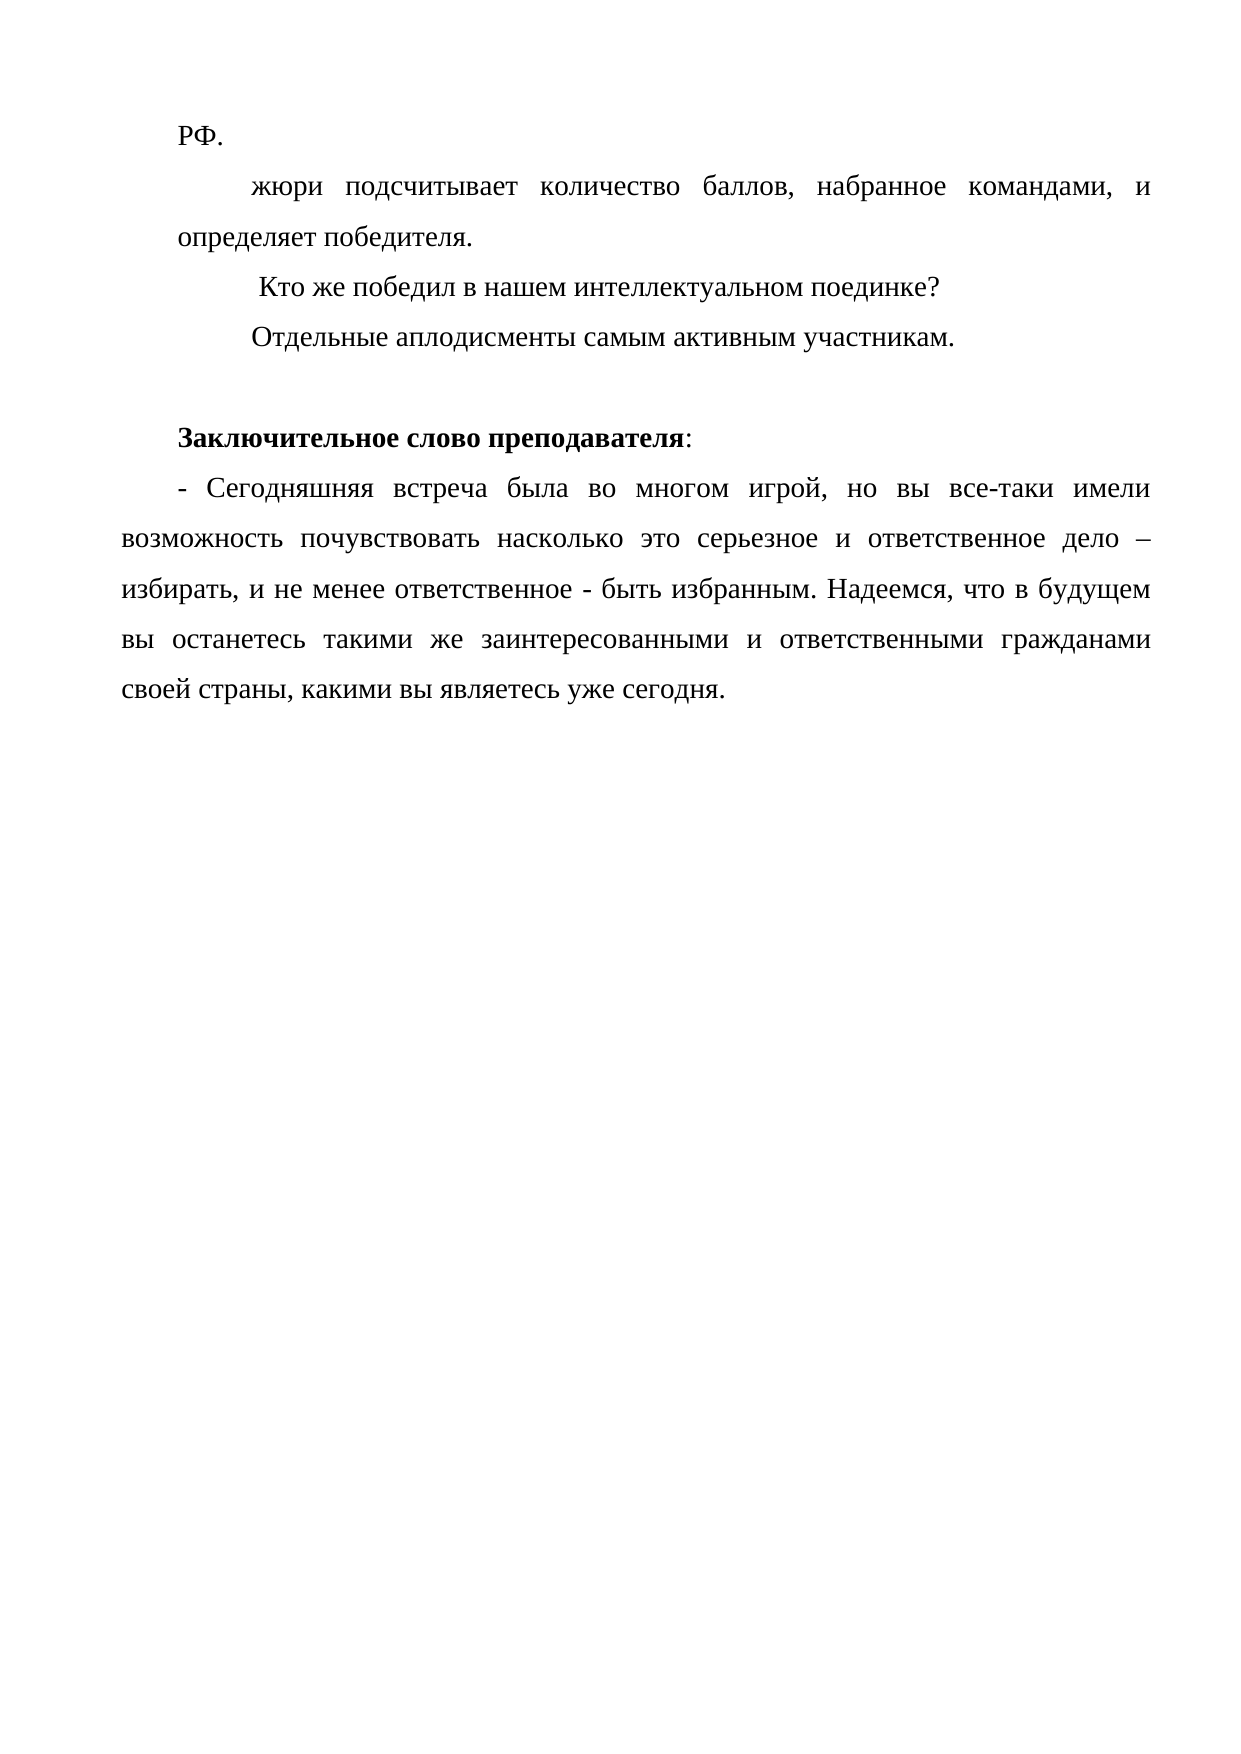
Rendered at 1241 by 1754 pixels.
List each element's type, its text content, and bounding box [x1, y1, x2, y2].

text Заключительное слово преподавателя: [121, 420, 1152, 453]
text Отдельные аплодисменты самым активным участникам. [177, 319, 1152, 353]
text жюри подсчитывает количество баллов, набранное командами, и определяет победителя. [177, 168, 1152, 252]
text - Сегодняшняя встреча была во многом игрой, но вы все-таки имели возможность почувствовать насколько это серьезное и ответственное дело – избирать, и не менее ответственное - быть избранным. Надеемся, что в будущем вы останетесь такими же заинтересованными и ответственными гражданами своей страны, какими вы являетесь уже сегодня. [121, 470, 1152, 705]
text Кто же победил в нашем интеллектуальном поединке? [177, 269, 1152, 303]
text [177, 118, 1152, 152]
